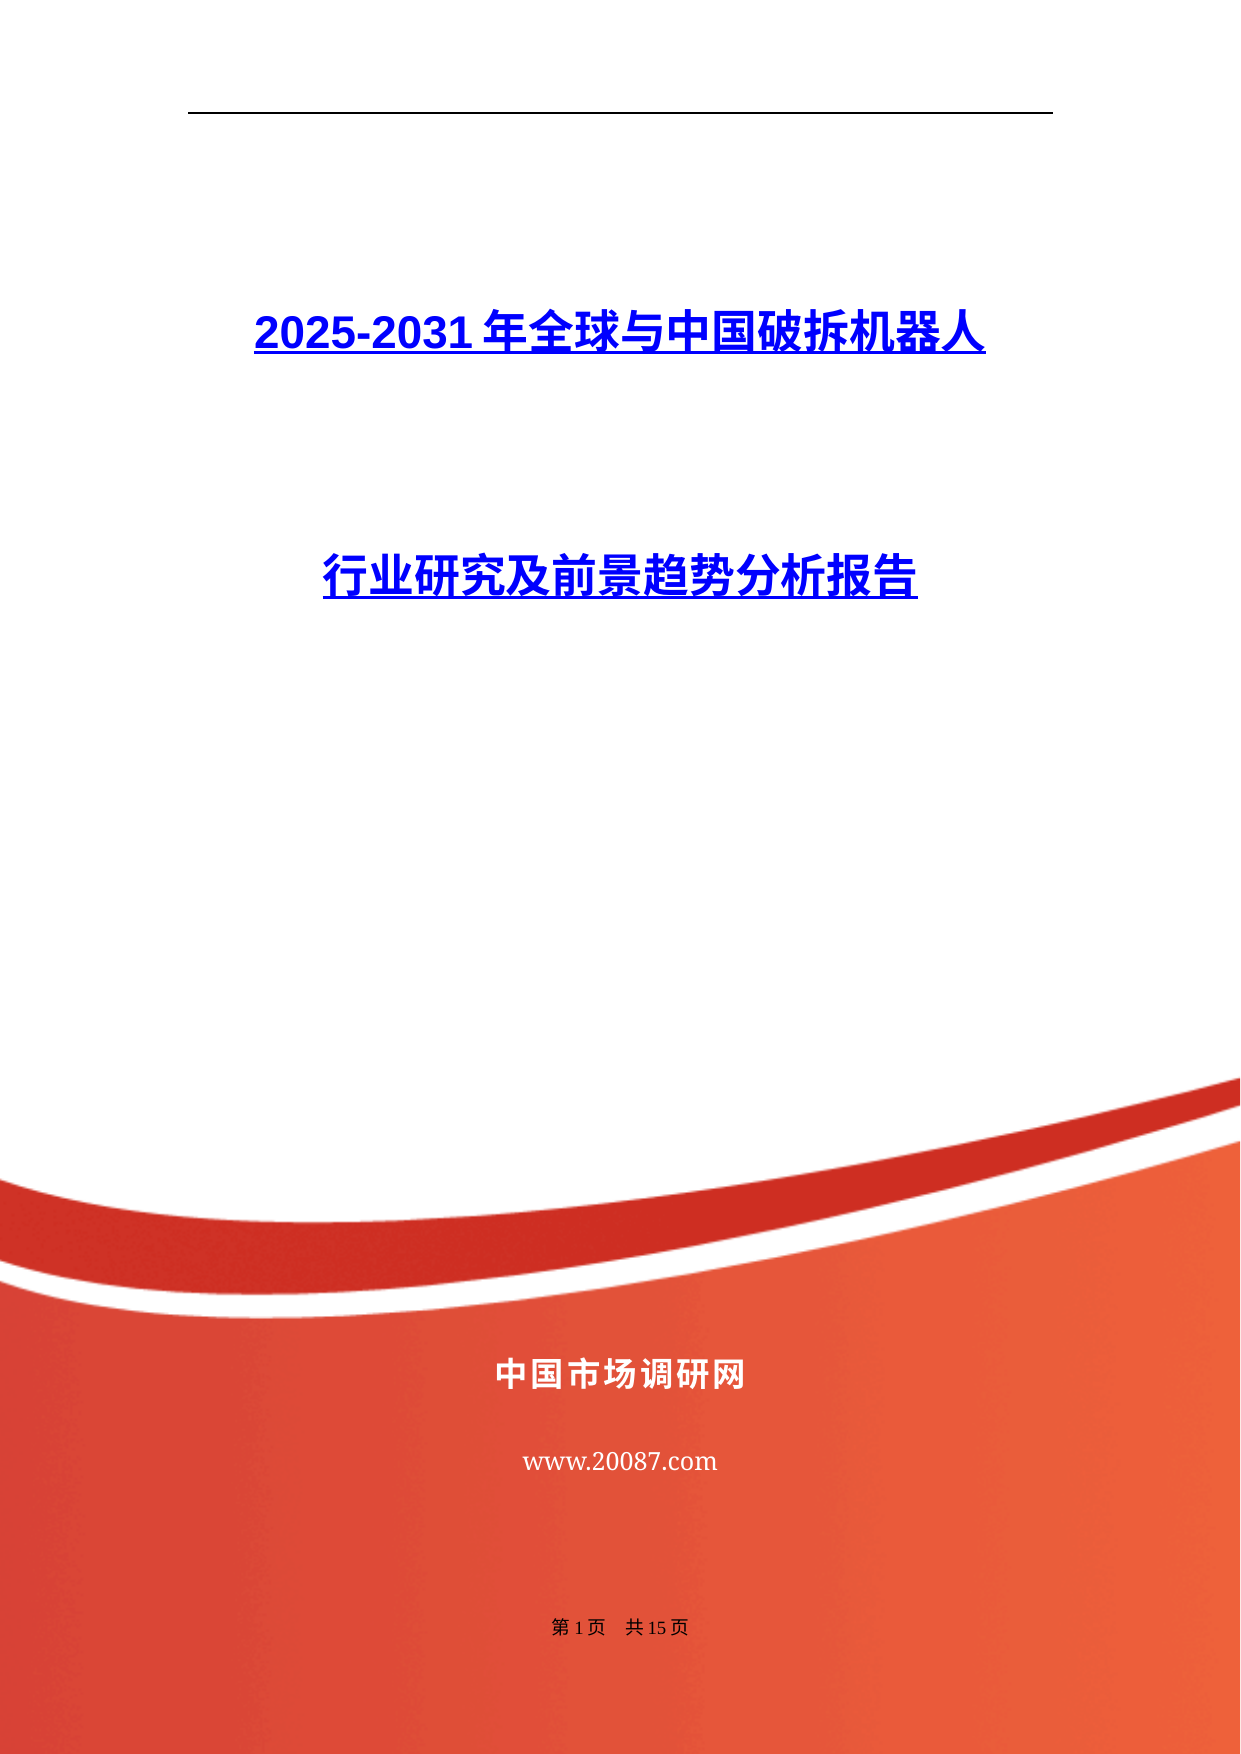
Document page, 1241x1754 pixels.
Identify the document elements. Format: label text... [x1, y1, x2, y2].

table_header 2025-2031年全球与中国破拆机器人行业研究及前景趋势分析报告 [188, 207, 1053, 773]
text www.20087.com [187, 1428, 1053, 1493]
subtitle 中国市场调研网 [187, 1339, 1053, 1404]
picture [0, 1006, 1241, 1754]
